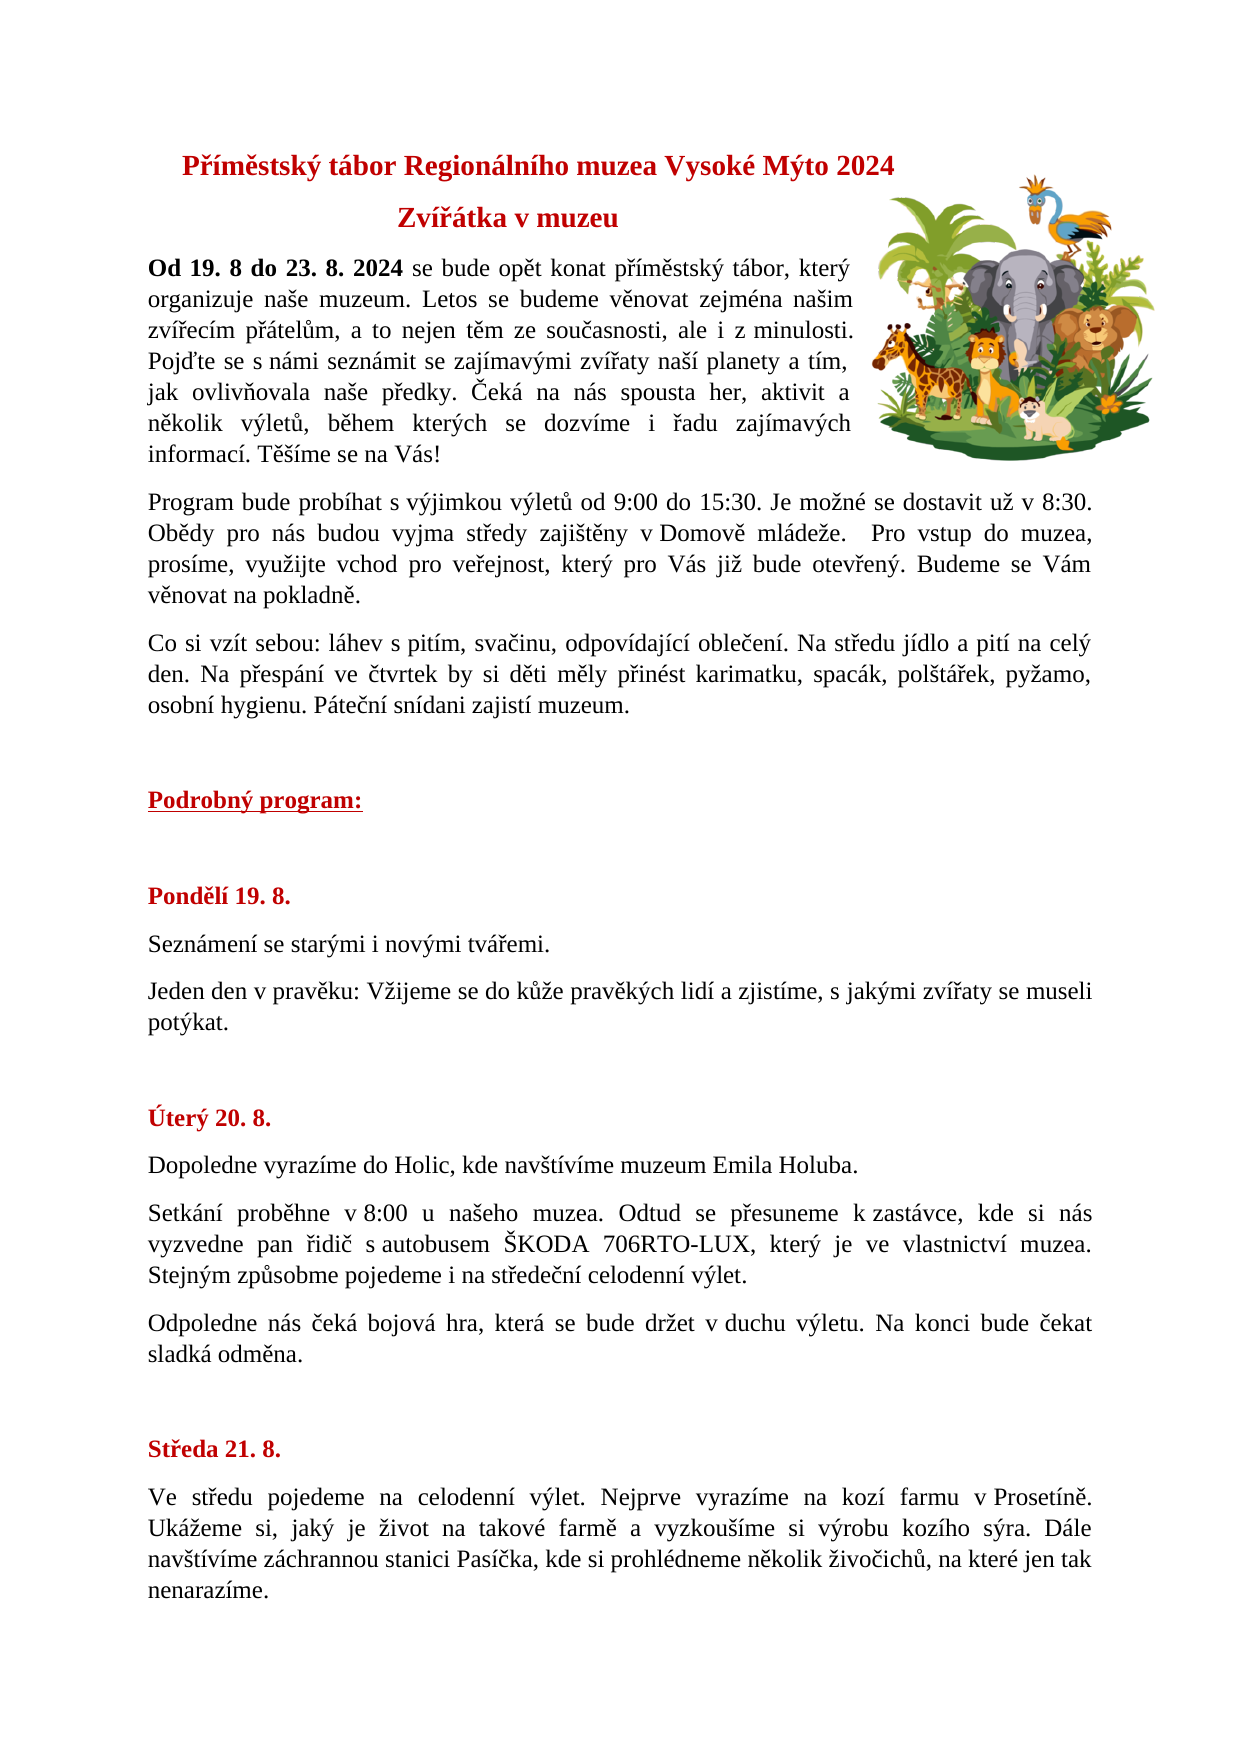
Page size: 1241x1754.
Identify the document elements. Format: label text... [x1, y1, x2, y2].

text Od 19. 8 do 23. 8. 2024 se bude opět konat příměstský tábor, který organizuje naše muzeum. Letos se budeme věnovat zejména našim zvířecím přátelům, a to nejen těm ze současnosti, ale i z minulosti. Pojďte se s námi seznámit se zajímavými zvířaty naší planety a tím, jak ovlivňovala naše předky. Čeká na nás spousta her, aktivit a několik výletů, během kterých se dozvíme i řadu zajímavých informací. Těšíme se na Vás! [148, 253, 1093, 468]
text Zvířátka v muzeu [148, 200, 909, 234]
text Co si vzít sebou: láhev s pitím, svačinu, odpovídající oblečení. Na středu jídlo a pití na celý den. Na přespání ve čtvrtek by si děti měly přinést karimatku, spacák, polštářek, pyžamo, osobní hygienu. Páteční snídani zajistí muzeum. [148, 628, 1093, 719]
text Příměstský tábor Regionálního muzea Vysoké Mýto 2024 [148, 148, 1093, 181]
text Setkání proběhne v 8:00 u našeho muzea. Odtud se přesuneme k zastávce, kde si nás vyzvedne pan řidič s autobusem ŠKODA 706RTO-LUX, který je ve vlastnictví muzea. Stejným způsobme pojedeme i na středeční celodenní výlet. [148, 1198, 1093, 1289]
text Seznámení se starými i novými tvářemi. [148, 929, 1093, 957]
text Jeden den v pravěku: Vžijeme se do kůže pravěkých lidí a zjistíme, s jakými zvířaty se museli potýkat. [148, 976, 1093, 1036]
text Program bude probíhat s výjimkou výletů od 9:00 do 15:30. Je možné se dostavit už v 8:30. Obědy pro nás budou vyjma středy zajištěny v Domově mládeže. Pro vstup do muzea, prosíme, využijte vchod pro veřejnost, který pro Vás již bude otevřený. Budeme se Vám věnovat na pokladně. [148, 487, 1093, 609]
text Středa 21. 8. [148, 1434, 1093, 1463]
text Podrobný program: [148, 786, 1093, 814]
text Odpoledne nás čeká bojová hra, která se bude držet v duchu výletu. Na konci bude čekat sladká odměna. [148, 1308, 1093, 1368]
text Pondělí 19. 8. [148, 881, 1093, 910]
text Ve středu pojedeme na celodenní výlet. Nejprve vyrazíme na kozí farmu v Prosetíně. Ukážeme si, jaký je život na takové farmě a vyzkoušíme si výrobu kozího sýra. Dále navštívíme záchrannou stanici Pasíčka, kde si prohlédneme několik živočichů, na které jen tak nenarazíme. [148, 1482, 1093, 1604]
picture [866, 164, 1161, 466]
text Dopoledne vyrazíme do Holic, kde navštívíme muzeum Emila Holuba. [148, 1151, 1093, 1179]
text Úterý 20. 8. [148, 1103, 1093, 1132]
